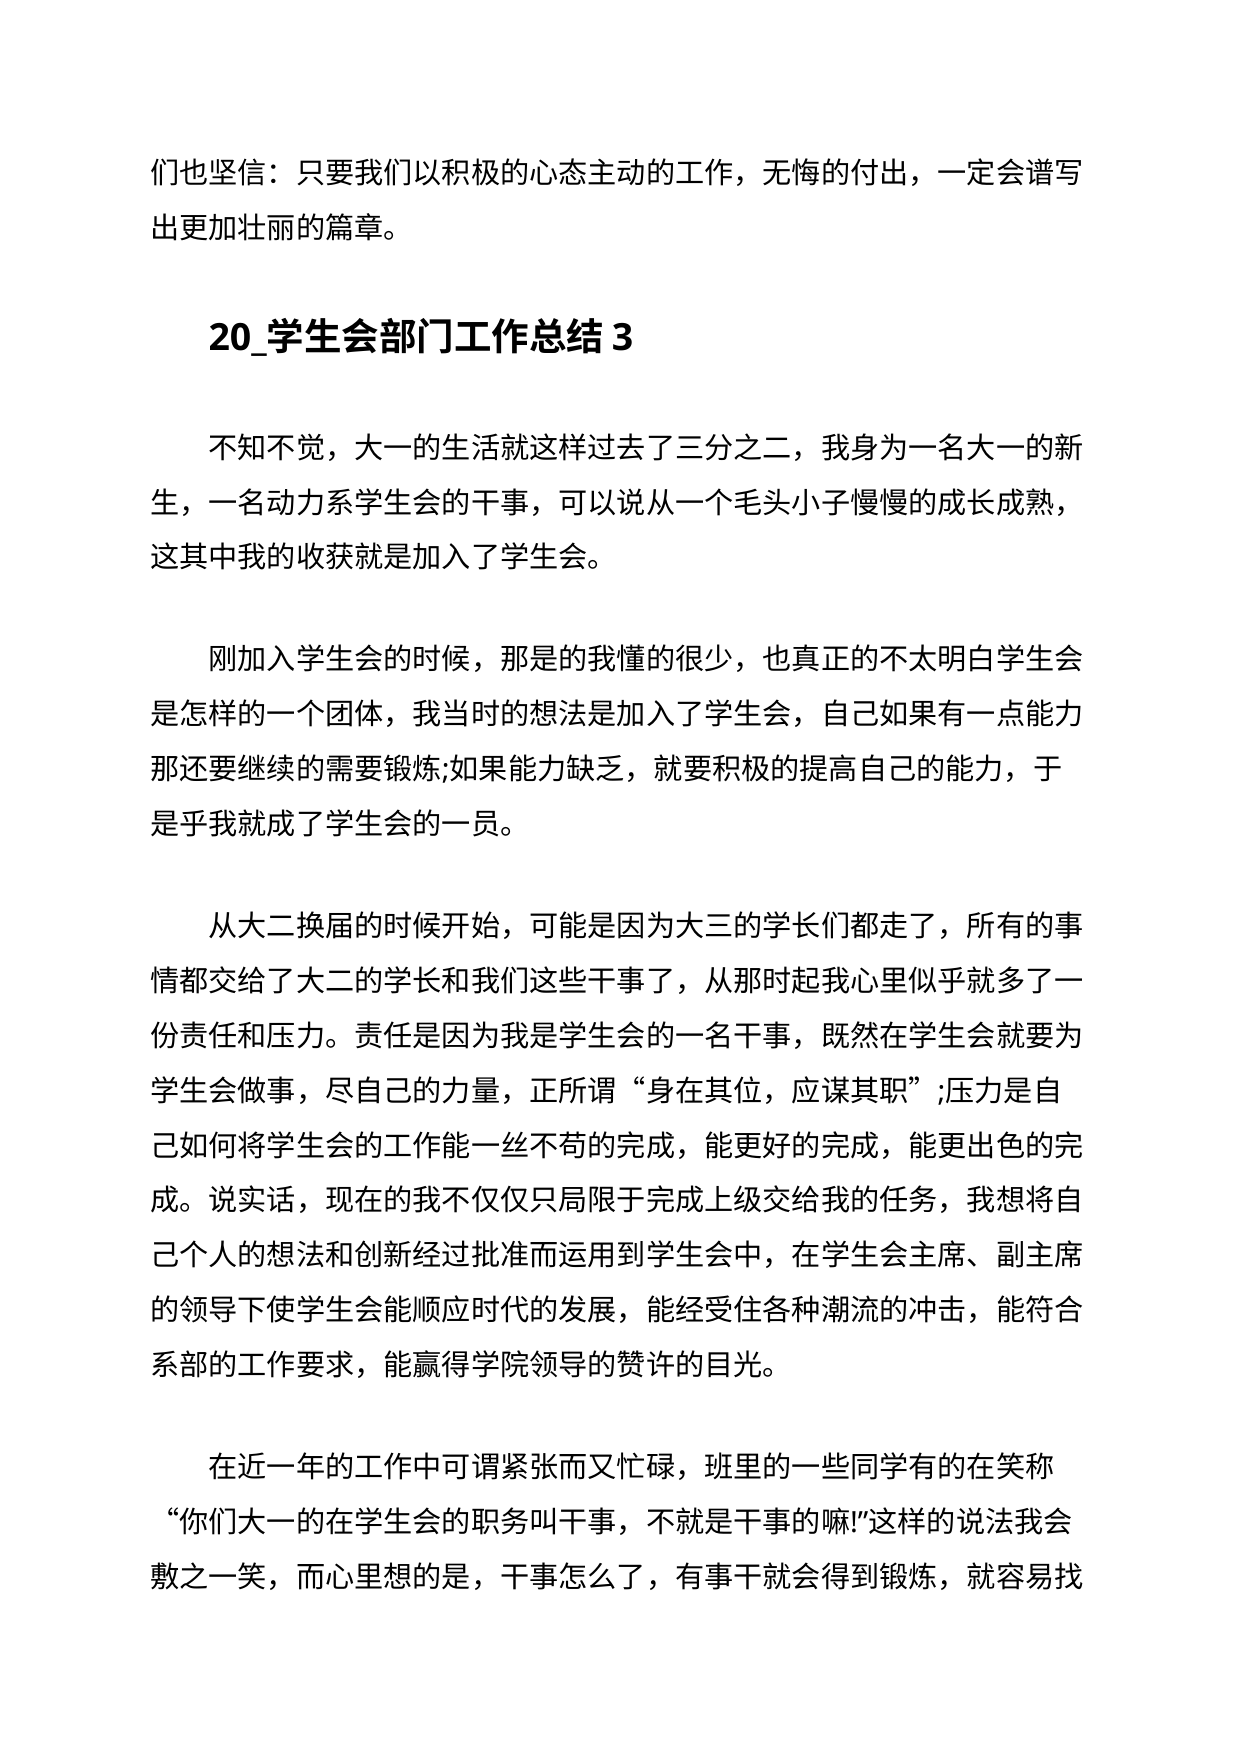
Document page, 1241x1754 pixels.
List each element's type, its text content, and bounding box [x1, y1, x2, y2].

text 刚加入学生会的时候，那是的我懂的很少，也真正的不太明白学生会是怎样的一个团体，我当时的想法是加入了学生会，自己如果有一点能力那还要继续的需要锻炼;如果能力缺乏，就要积极的提高自己的能力，于是乎我就成了学生会的一员。 [150, 636, 1090, 843]
text 从大二换届的时候开始，可能是因为大三的学长们都走了，所有的事情都交给了大二的学长和我们这些干事了，从那时起我心里似乎就多了一份责任和压力。责任是因为我是学生会的一名干事，既然在学生会就要为学生会做事，尽自己的力量，正所谓“身在其位，应谋其职”;压力是自己如何将学生会的工作能一丝不苟的完成，能更好的完成，能更出色的完成。说实话，现在的我不仅仅只局限于完成上级交给我的任务，我想将自己个人的想法和创新经过批准而运用到学生会中，在学生会主席、副主席的领导下使学生会能顺应时代的发展，能经受住各种潮流的冲击，能符合系部的工作要求，能赢得学院领导的赞许的目光。 [150, 902, 1090, 1384]
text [150, 1443, 1090, 1596]
text 20_学生会部门工作总结3 [150, 307, 1090, 361]
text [150, 150, 1090, 247]
text 不知不觉，大一的生活就这样过去了三分之二，我身为一名大一的新生，一名动力系学生会的干事，可以说从一个毛头小子慢慢的成长成熟，这其中我的收获就是加入了学生会。 [150, 424, 1090, 576]
